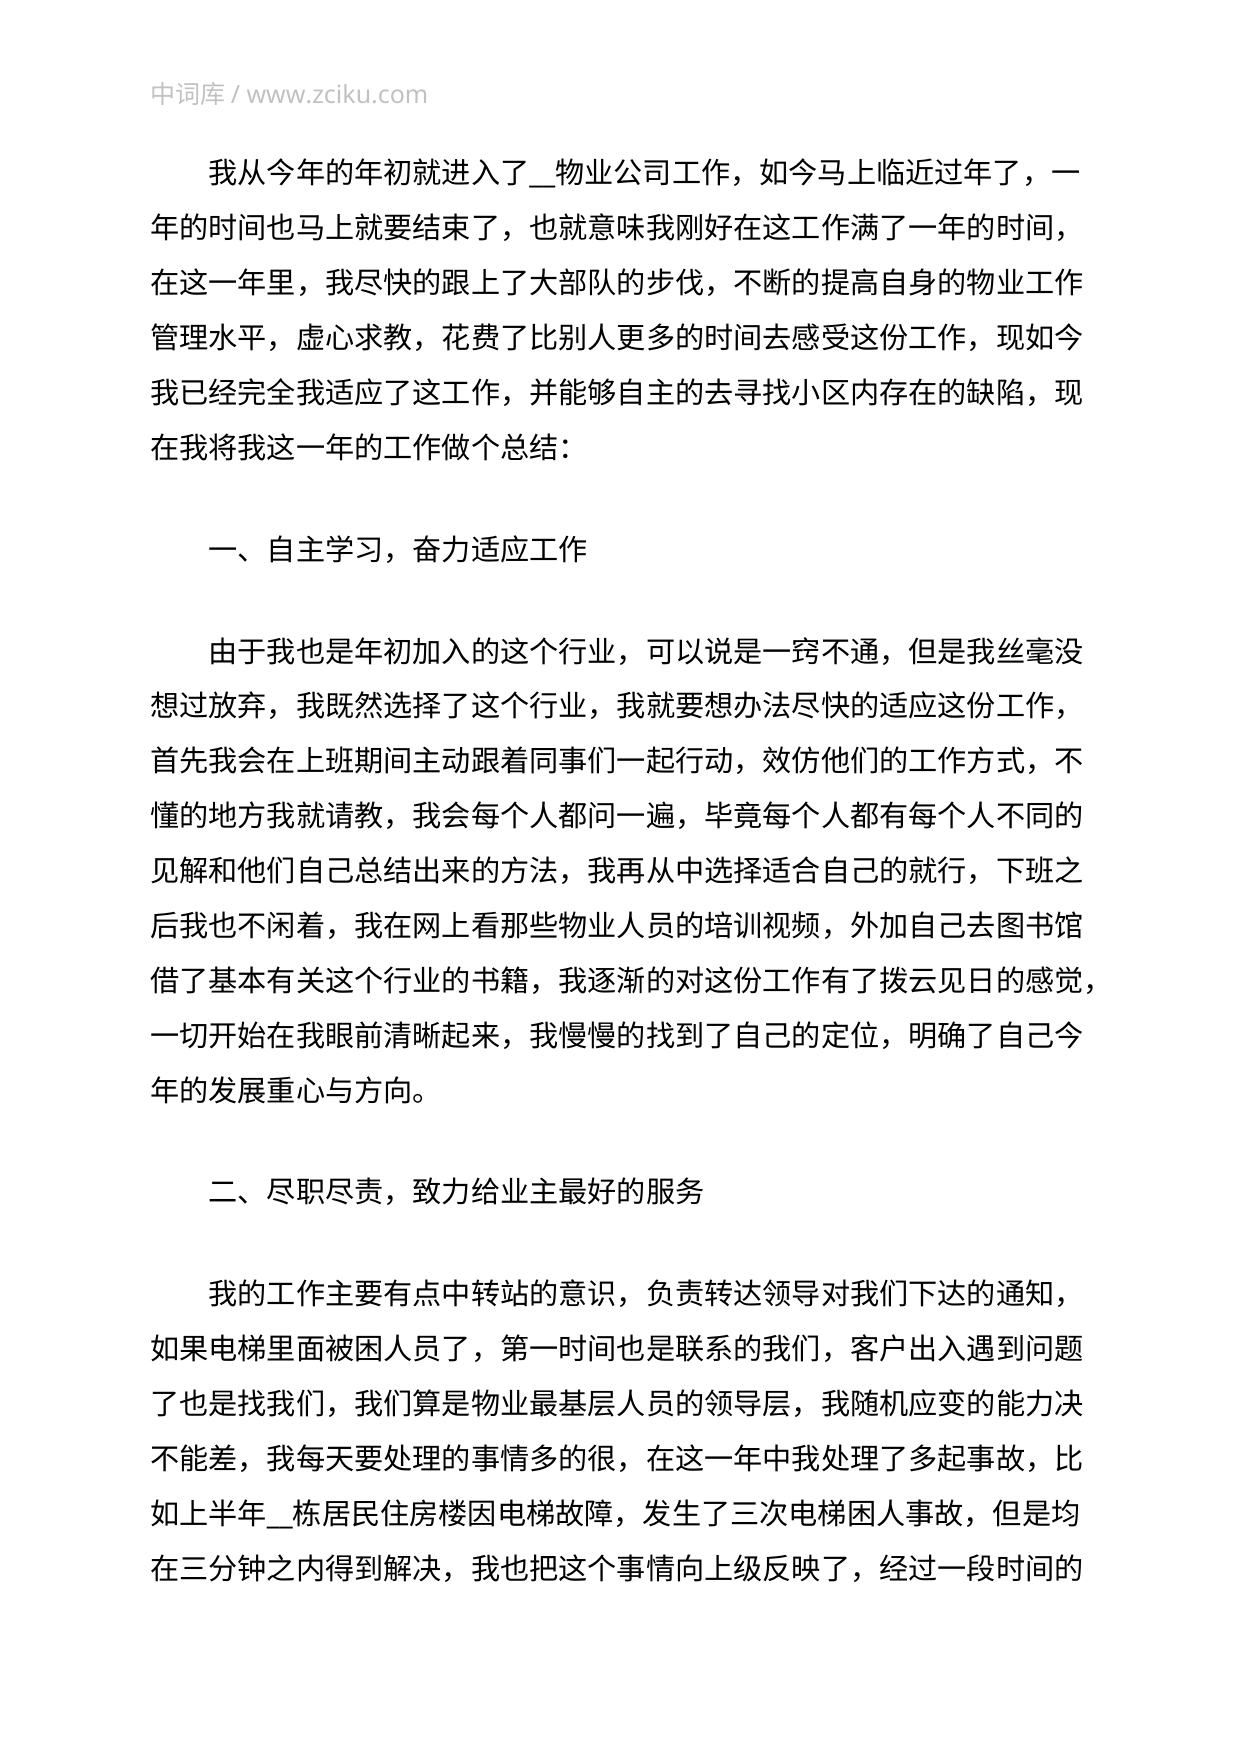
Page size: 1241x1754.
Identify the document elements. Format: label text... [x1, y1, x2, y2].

text 我从今年的年初就进入了__物业公司工作，如今马上临近过年了，一年的时间也马上就要结束了，也就意味我刚好在这工作满了一年的时间，在这一年里，我尽快的跟上了大部队的步伐，不断的提高自身的物业工作管理水平，虚心求教，花费了比别人更多的时间去感受这份工作，现如今我已经完全我适应了这工作，并能够自主的去寻找小区内存在的缺陷，现在我将我这一年的工作做个总结： [150, 150, 1090, 467]
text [150, 1271, 1090, 1588]
text 一、自主学习，奋力适应工作 [150, 526, 1090, 569]
text 二、尽职尽责，致力给业主最好的服务 [150, 1169, 1090, 1211]
text 由于我也是年初加入的这个行业，可以说是一窍不通，但是我丝毫没想过放弃，我既然选择了这个行业，我就要想办法尽快的适应这份工作，首先我会在上班期间主动跟着同事们一起行动，效仿他们的工作方式，不懂的地方我就请教，我会每个人都问一遍，毕竟每个人都有每个人不同的见解和他们自己总结出来的方法，我再从中选择适合自己的就行，下班之后我也不闲着，我在网上看那些物业人员的培训视频，外加自己去图书馆借了基本有关这个行业的书籍，我逐渐的对这份工作有了拨云见日的感觉，一切开始在我眼前清晰起来，我慢慢的找到了自己的定位，明确了自己今年的发展重心与方向。 [150, 628, 1090, 1109]
